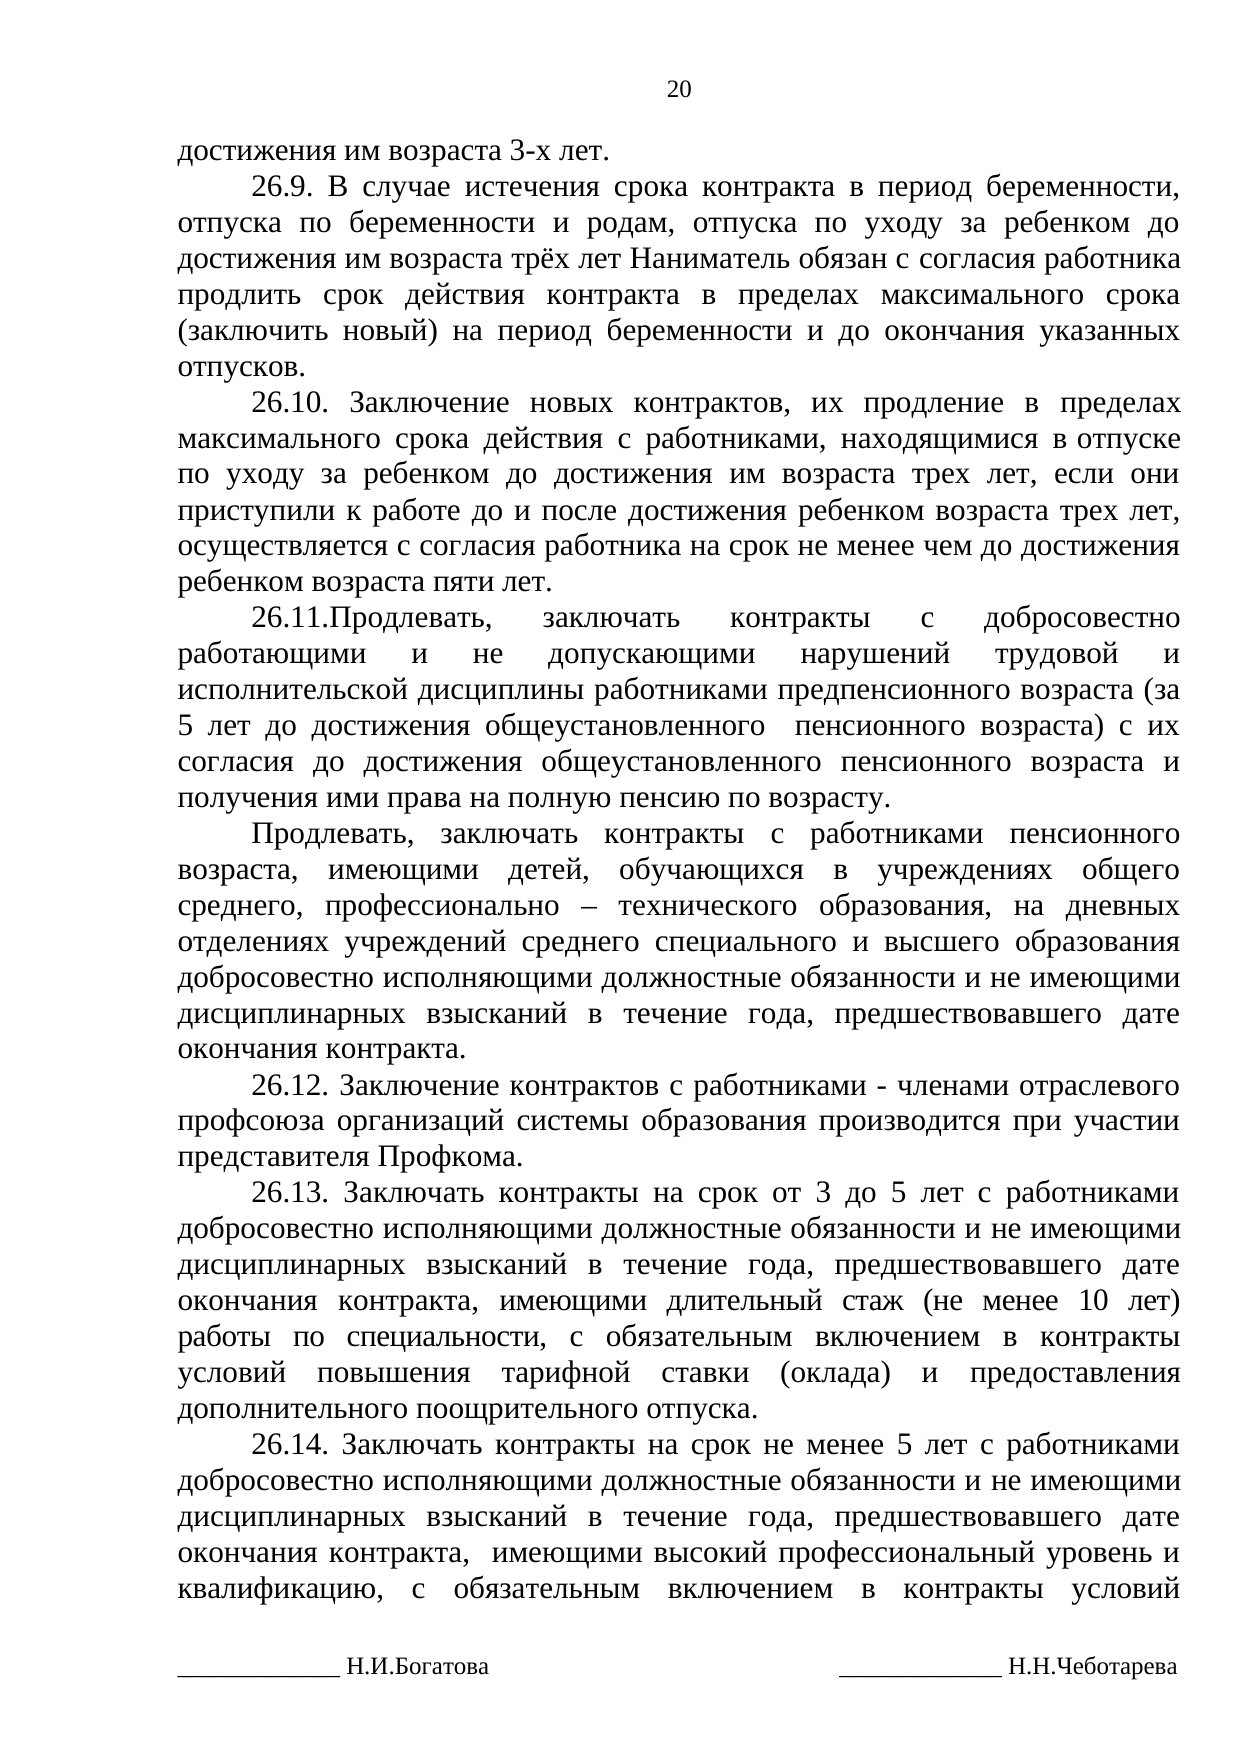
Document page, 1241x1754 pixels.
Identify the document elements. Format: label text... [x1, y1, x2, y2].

text Продлевать, заключать контракты с работниками пенсионного возраста, имеющими детей, обучающихся в учреждениях общего среднего, профессионально – технического образования, на дневных отделениях учреждений среднего специального и высшего образования добросовестно исполняющими должностные обязанности и не имеющими дисциплинарных взысканий в течение года, предшествовавшего дате окончания контракта. [177, 814, 1181, 1066]
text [177, 131, 1181, 167]
text 26.12. Заключение контрактов с работниками - членами отраслевого профсоюза организаций системы образования производится при участии представителя Профкома. [177, 1066, 1181, 1173]
text 26.9. В случае истечения срока контракта в период беременности, отпуска по беременности и родам, отпуска по уходу за ребенком до достижения им возраста трёх лет Наниматель обязан с согласия работника продлить срок действия контракта в пределах максимального срока (заключить новый) на период беременности и до окончания указанных отпусков. [177, 167, 1181, 383]
text 26.10. Заключение новых контрактов, их продление в пределах максимального срока действия с работниками, находящимися в отпуске по уходу за ребенком до достижения им возраста трех лет, если они приступили к работе до и после достижения ребенком возраста трех лет, осуществляется с согласия работника на срок не менее чем до достижения ребенком возраста пяти лет. [177, 383, 1181, 598]
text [177, 1425, 1181, 1605]
text 26.11.Продлевать, заключать контракты с добросовестно работающими и не допускающими нарушений трудовой и исполнительской дисциплины работниками предпенсионного возраста (за 5 лет до достижения общеустановленного пенсионного возраста) с их согласия до достижения общеустановленного пенсионного возраста и получения ими права на полную пенсию по возрасту. [177, 598, 1181, 814]
text 26.13. Заключать контракты на срок от 3 до 5 лет с работниками добросовестно исполняющими должностные обязанности и не имеющими дисциплинарных взысканий в течение года, предшествовавшего дате окончания контракта, имеющими длительный стаж (не менее 10 лет) работы по специальности, с обязательным включением в контракты условий повышения тарифной ставки (оклада) и предоставления дополнительного поощрительного отпуска. [177, 1173, 1181, 1425]
